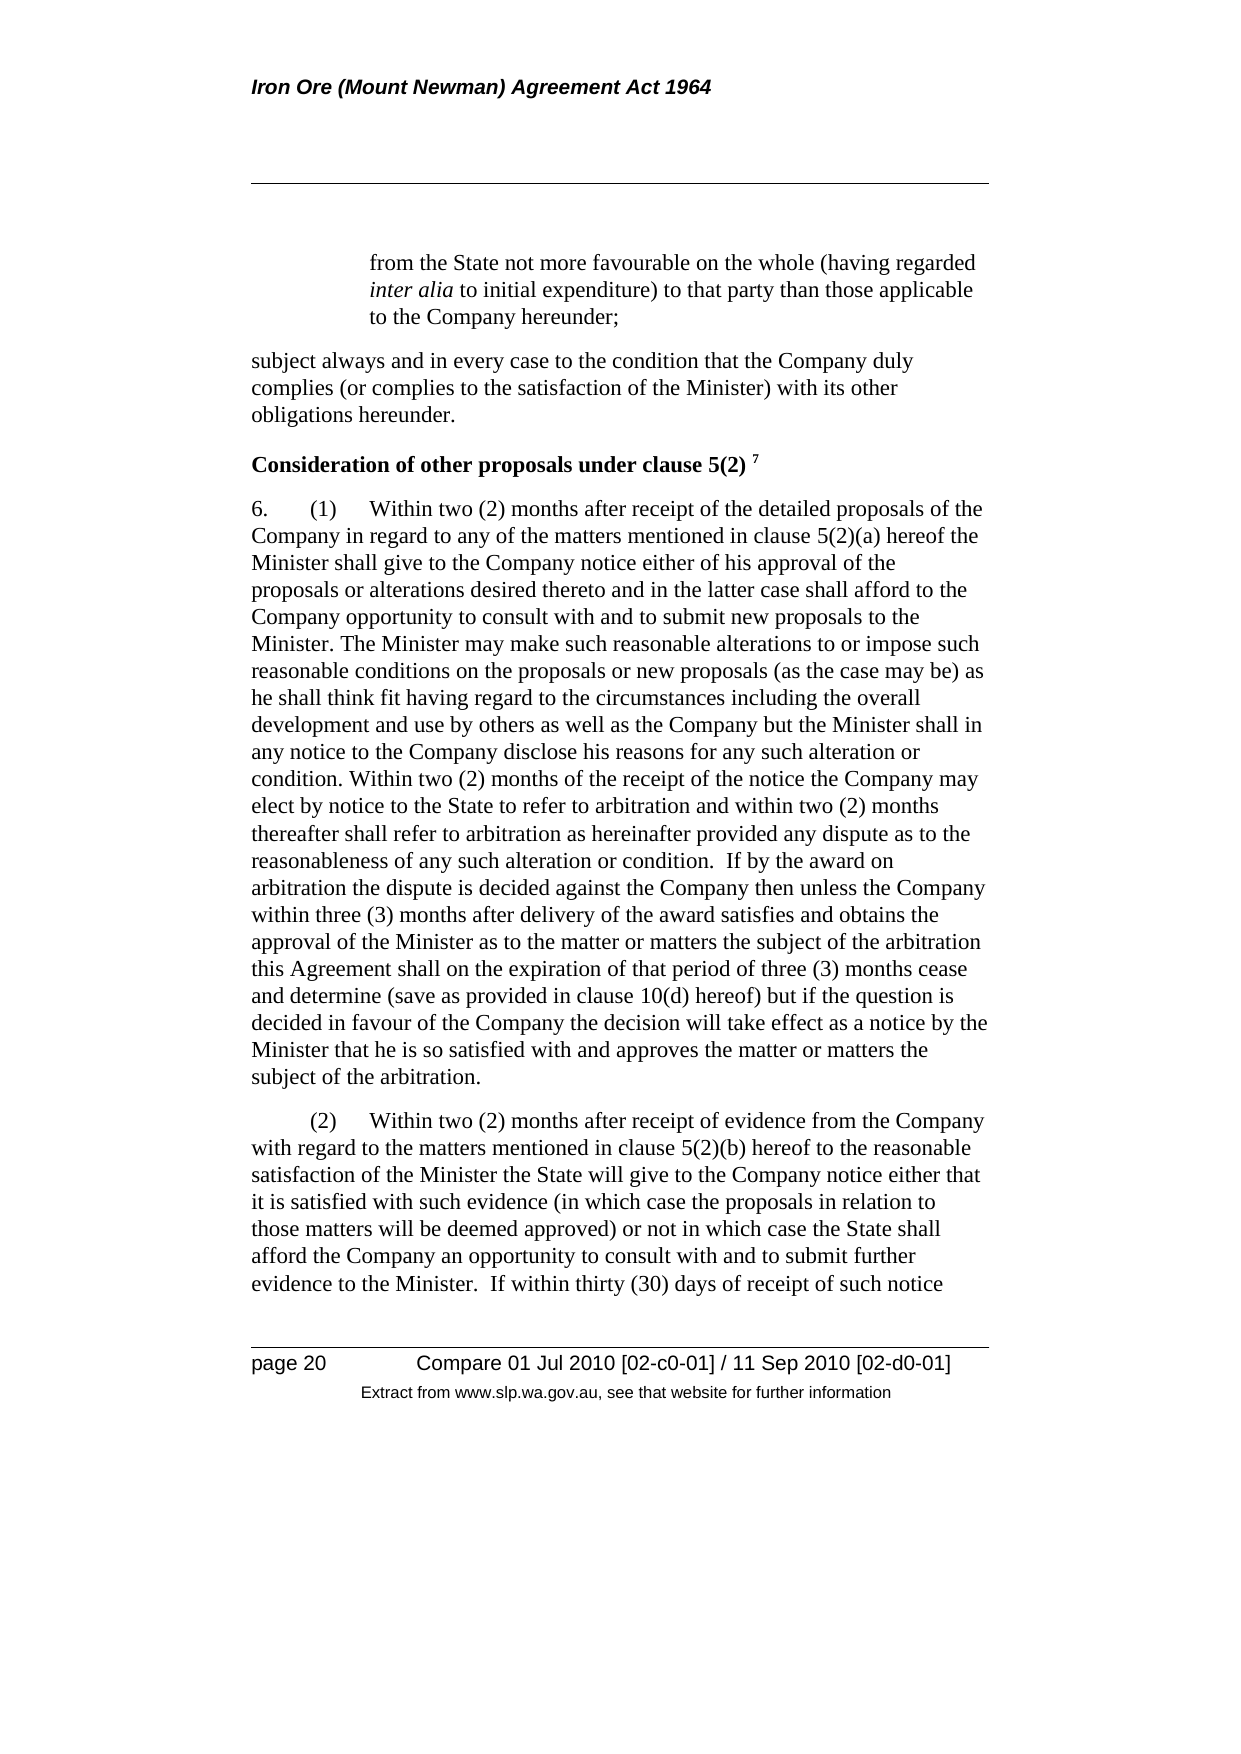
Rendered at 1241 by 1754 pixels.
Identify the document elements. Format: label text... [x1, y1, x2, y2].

text subject always and in every case to the condition that the Company duly complies (or complies to the satisfaction of the Minister) with its other obligations hereunder. [251, 346, 989, 427]
text 6. (1) Within two (2) months after receipt of the detailed proposals of the Company in regard to any of the matters mentioned in clause 5(2)(a) hereof the Minister shall give to the Company notice either of his approval of the proposals or alterations desired thereto and in the latter case shall afford to the Company opportunity to consult with and to submit new proposals to the Minister. The Minister may make such reasonable alterations to or impose such reasonable conditions on the proposals or new proposals (as the case may be) as he shall think fit having regard to the circumstances including the overall development and use by others as well as the Company but the Minister shall in any notice to the Company disclose his reasons for any such alteration or condition. Within two (2) months of the receipt of the notice the Company may elect by notice to the State to refer to arbitration and within two (2) months thereafter shall refer to arbitration as hereinafter provided any dispute as to the reasonableness of any such alteration or condition. If by the award on arbitration the dispute is decided against the Company then unless the Company within three (3) months after delivery of the award satisfies and obtains the approval of the Minister as to the matter or matters the subject of the arbitration this Agreement shall on the expiration of that period of three (3) months cease and determine (save as provided in clause 10(d) hereof) but if the question is decided in favour of the Company the decision will take effect as a notice by the Minister that he is so satisfied with and approves the matter or matters the subject of the arbitration. [251, 494, 989, 1090]
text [251, 1106, 989, 1296]
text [251, 248, 989, 329]
text Consideration of other proposals under clause 5(2) 7 [251, 450, 989, 477]
